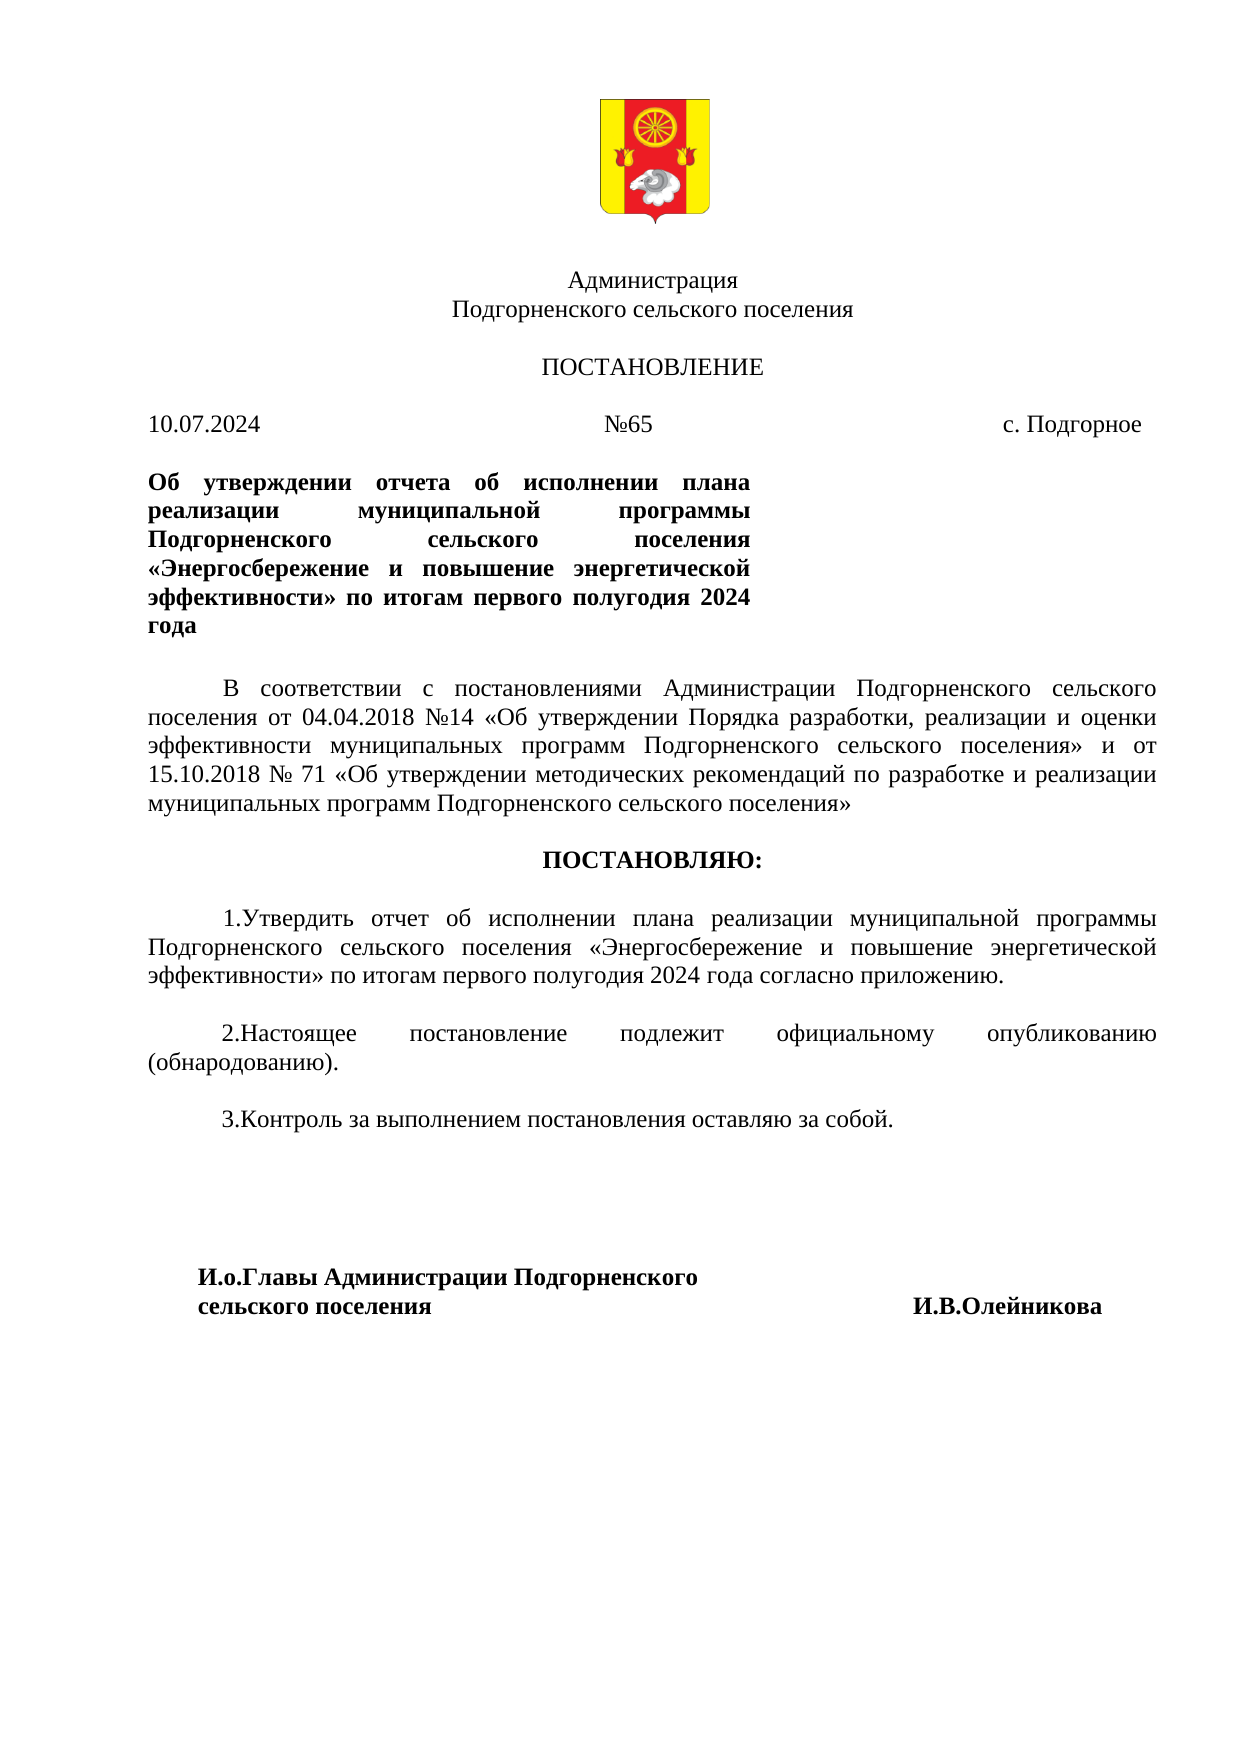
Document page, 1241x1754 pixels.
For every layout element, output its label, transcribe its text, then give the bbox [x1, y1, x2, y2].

table_header Об утверждении отчета об исполнении плана реализации муниципальной программы Подгорненского сельского поселения «Энергосбережение и повышение энергетической эффективности» по итогам первого полугодия 2024 года [136, 467, 762, 639]
text В соответствии с постановлениями Администрации Подгорненского сельского поселения от 04.04.2018 №14 «Об утверждении Порядка разработки, реализации и оценки эффективности муниципальных программ Подгорненского сельского поселения» и от 15.10.2018 № 71 «Об утверждении методических рекомендаций по разработке и реализации муниципальных программ Подгорненского сельского поселения» [148, 673, 1157, 817]
text 2.Настоящее постановление подлежит официальному опубликованию (обнародованию). [148, 1018, 1157, 1075]
text сельского поселения И.В.Олейникова [148, 1291, 1158, 1319]
text 1.Утвердить отчет об исполнении плана реализации муниципальной программы Подгорненского сельского поселения «Энергосбережение и повышение энергетической эффективности» по итогам первого полугодия 2024 года согласно приложению. [148, 903, 1157, 989]
text И.о.Главы Администрации Подгорненского [148, 1262, 1158, 1291]
text 10.07.2024 №65 с. Подгорное [148, 409, 1157, 438]
picture [600, 99, 710, 224]
text ПОСТАНОВЛЯЮ: [148, 845, 1157, 874]
text Администрация [148, 266, 1157, 294]
text 3.Контроль за выполнением постановления оставляю за собой. [148, 1104, 1157, 1133]
text ПОСТАНОВЛЕНИЕ [148, 352, 1157, 381]
text Подгорненского сельского поселения [148, 294, 1157, 323]
